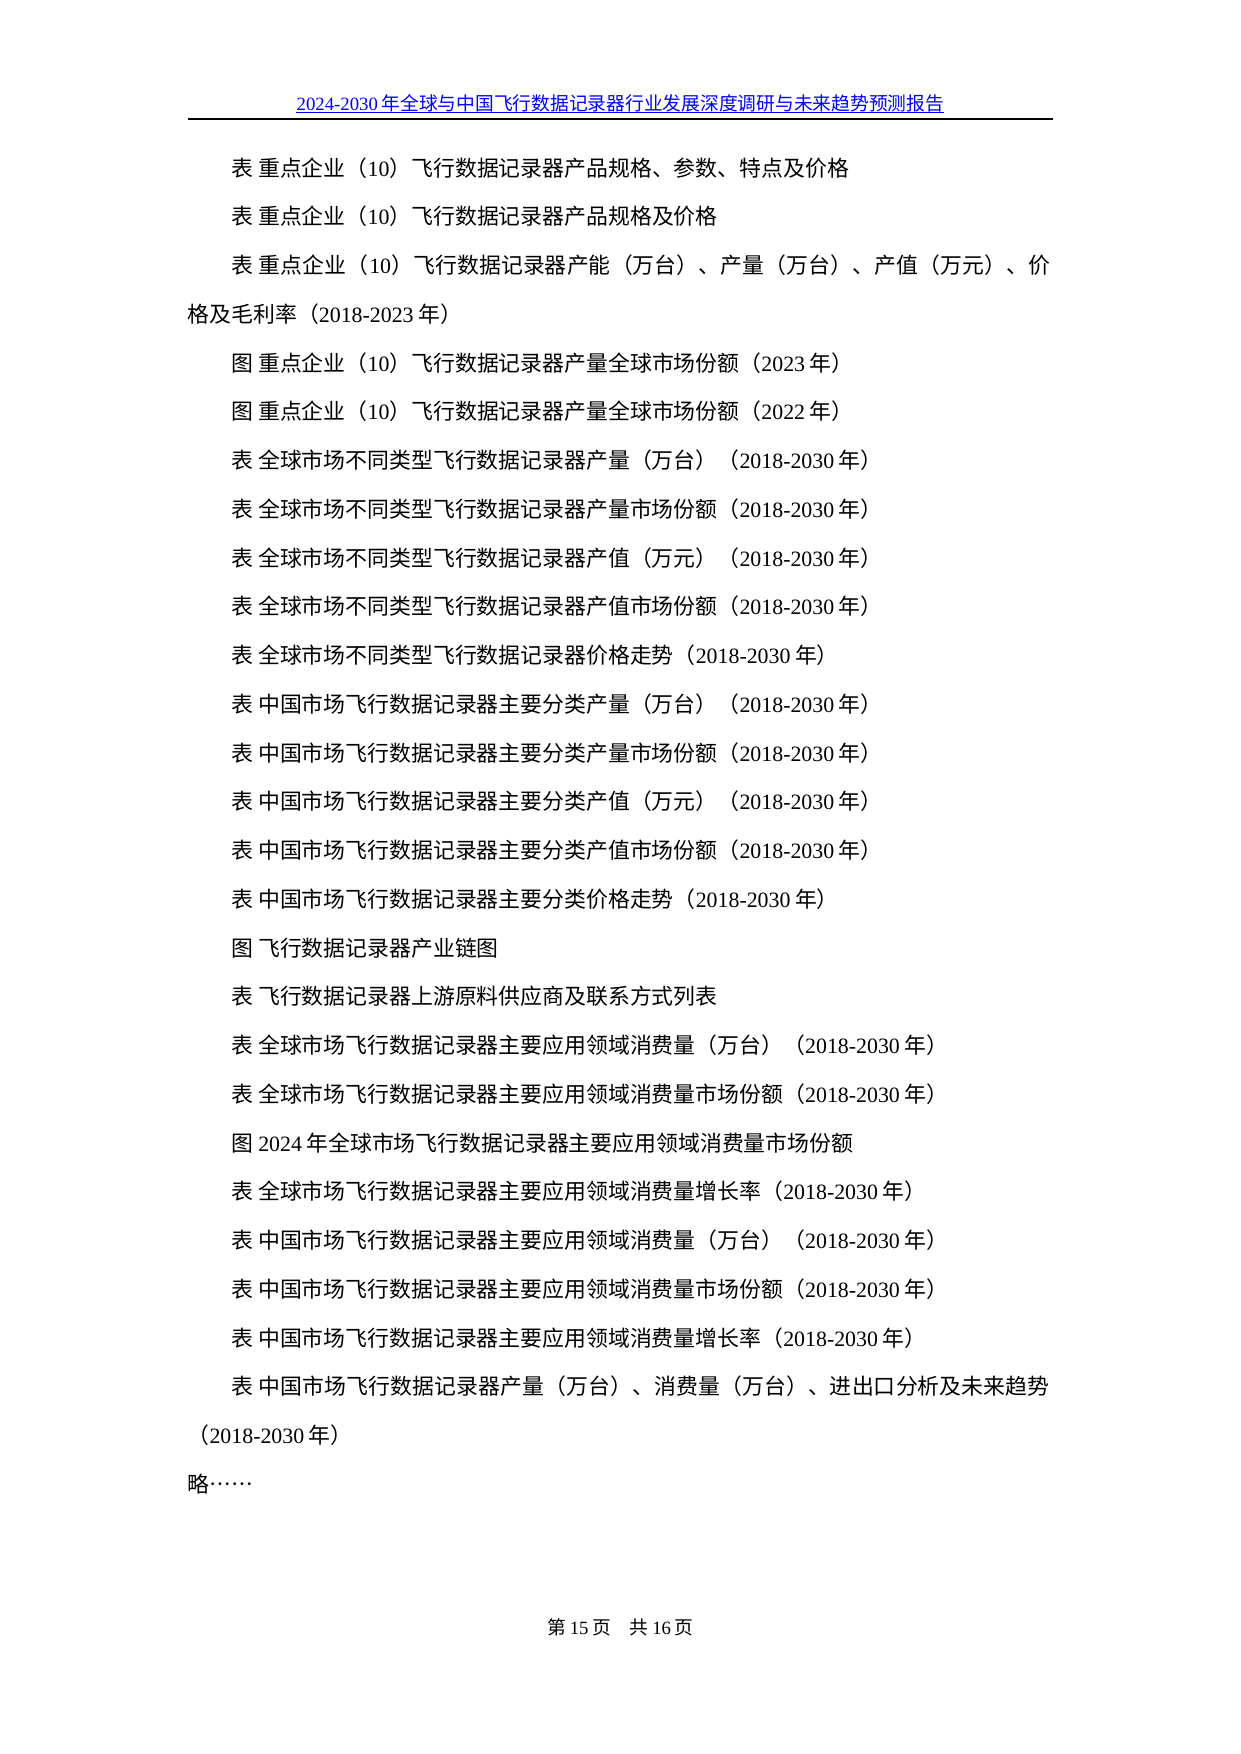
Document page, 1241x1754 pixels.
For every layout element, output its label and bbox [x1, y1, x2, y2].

text [187, 150, 1053, 1499]
